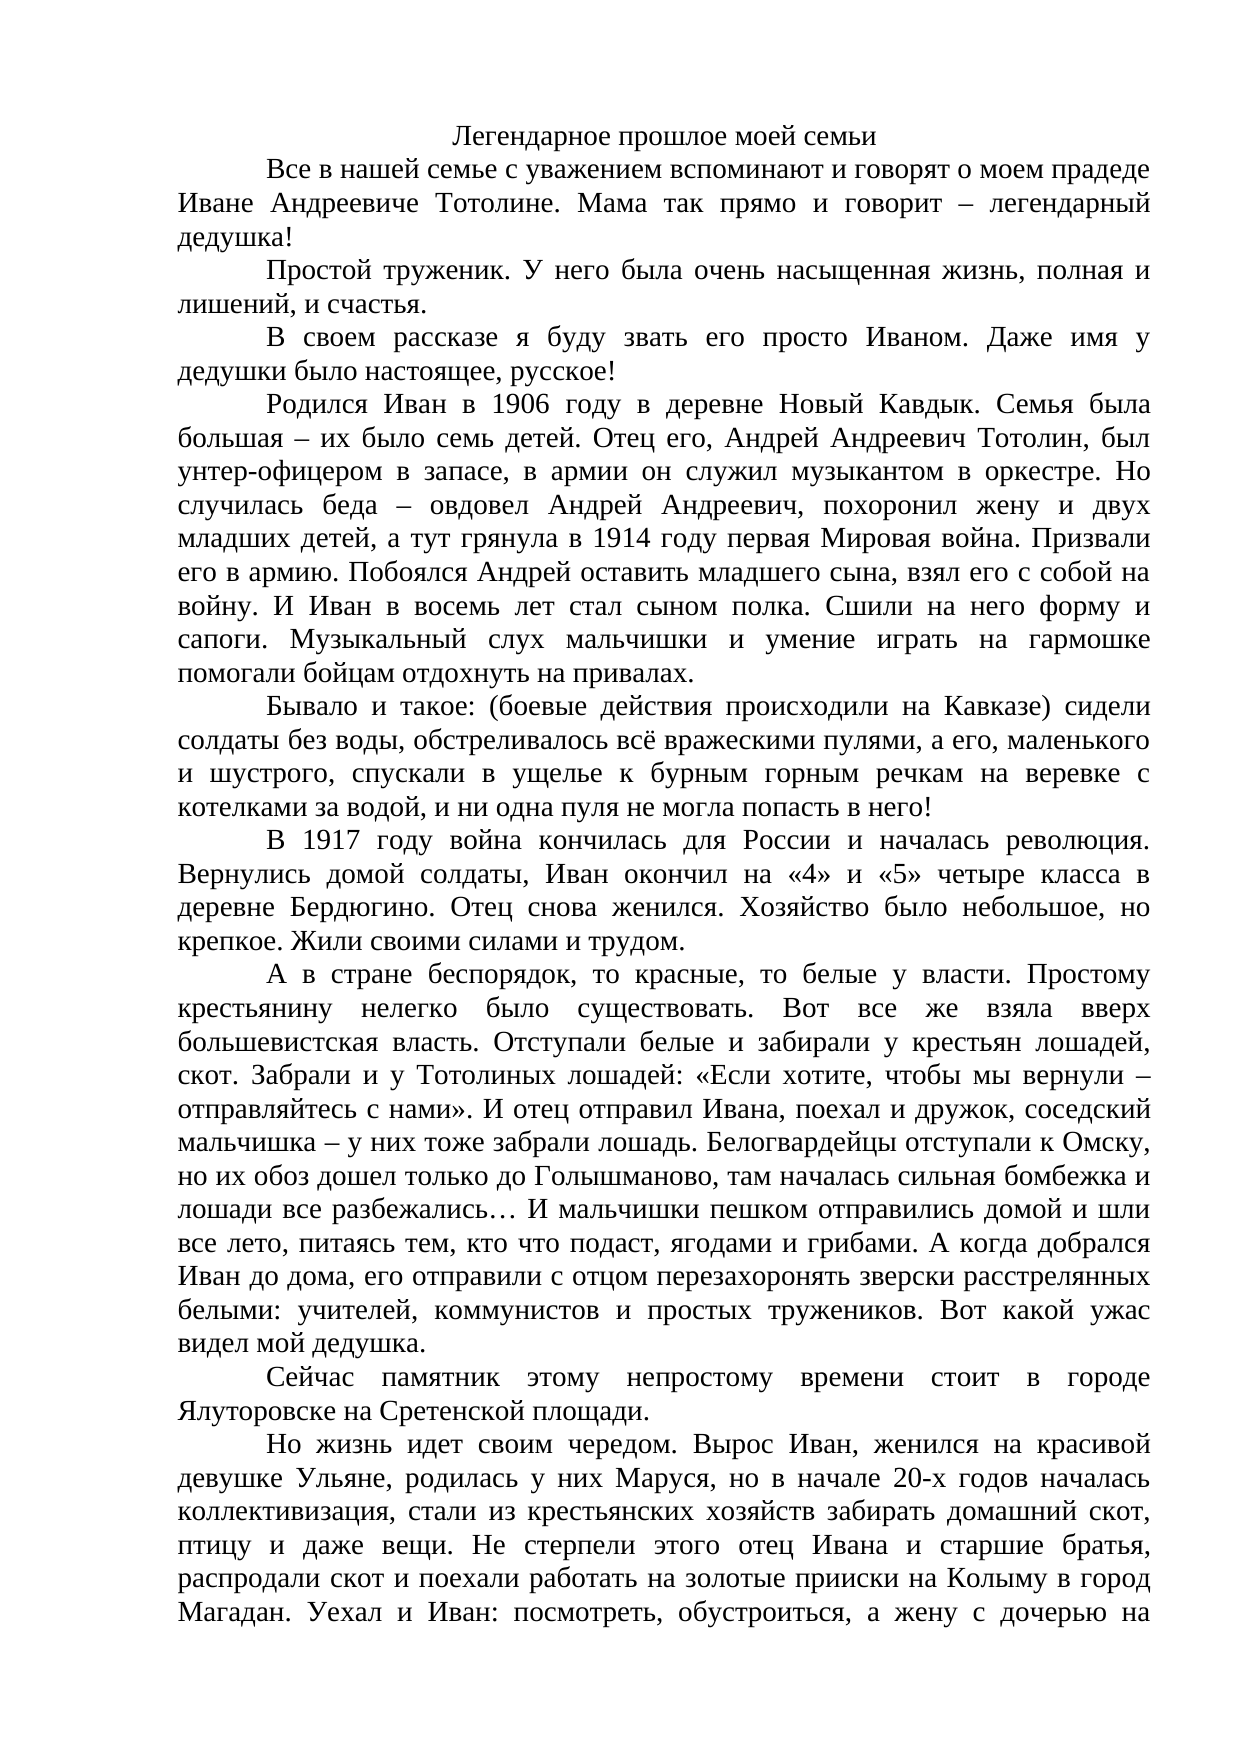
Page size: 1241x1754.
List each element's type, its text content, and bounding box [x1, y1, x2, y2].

text В 1917 году война кончилась для России и началась революция. Вернулись домой солдаты, Иван окончил на «4» и «5» четыре класса в деревне Бердюгино. Отец снова женился. Хозяйство было небольшое, но крепкое. Жили своими силами и трудом. [177, 822, 1152, 957]
text Родился Иван в 1906 году в деревне Новый Кавдык. Семья была большая – их было семь детей. Отец его, Андрей Андреевич Тотолин, был унтер-офицером в запасе, в армии он служил музыкантом в оркестре. Но случилась беда – овдовел Андрей Андреевич, похоронил жену и двух младших детей, а тут грянула в 1914 году первая Мировая война. Призвали его в армию. Побоялся Андрей оставить младшего сына, взял его с собой на войну. И Иван в восемь лет стал сыном полка. Сшили на него форму и сапоги. Музыкальный слух мальчишки и умение играть на гармошке помогали бойцам отдохнуть на привалах. [177, 386, 1152, 688]
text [177, 1426, 1152, 1627]
text Простой труженик. У него была очень насыщенная жизнь, полная и лишений, и счастья. [177, 252, 1152, 319]
text В своем рассказе я буду звать его просто Иваном. Даже имя у дедушки было настоящее, русское! [177, 319, 1152, 386]
text А в стране беспорядок, то красные, то белые у власти. Простому крестьянину нелегко было существовать. Вот все же взяла вверх большевистская власть. Отступали белые и забирали у крестьян лошадей, скот. Забрали и у Тотолиных лошадей: «Если хотите, чтобы мы вернули – отправляйтесь с нами». И отец отправил Ивана, поехал и дружок, соседский мальчишка – у них тоже забрали лошадь. Белогвардейцы отступали к Омску, но их обоз дошел только до Голышманово, там началась сильная бомбежка и лошади все разбежались… И мальчишки пешком отправились домой и шли все лето, питаясь тем, кто что подаст, ягодами и грибами. А когда добрался Иван до дома, его отправили с отцом перезахоронять зверски расстрелянных белыми: учителей, коммунистов и простых тружеников. Вот какой ужас видел мой дедушка. [177, 957, 1152, 1359]
text Все в нашей семье с уважением вспоминают и говорят о моем прадеде Иване Андреевиче Тотолине. Мама так прямо и говорит – легендарный дедушка! [177, 152, 1152, 252]
text Легендарное прошлое моей семьи [177, 118, 1152, 152]
text Бывало и такое: (боевые действия происходили на Кавказе) сидели солдаты без воды, обстреливалось всё вражескими пулями, а его, маленького и шустрого, спускали в ущелье к бурным горным речкам на веревке с котелками за водой, и ни одна пуля не могла попасть в него! [177, 688, 1152, 822]
text Сейчас памятник этому непростому времени стоит в городе Ялуторовске на Сретенской площади. [177, 1359, 1152, 1426]
